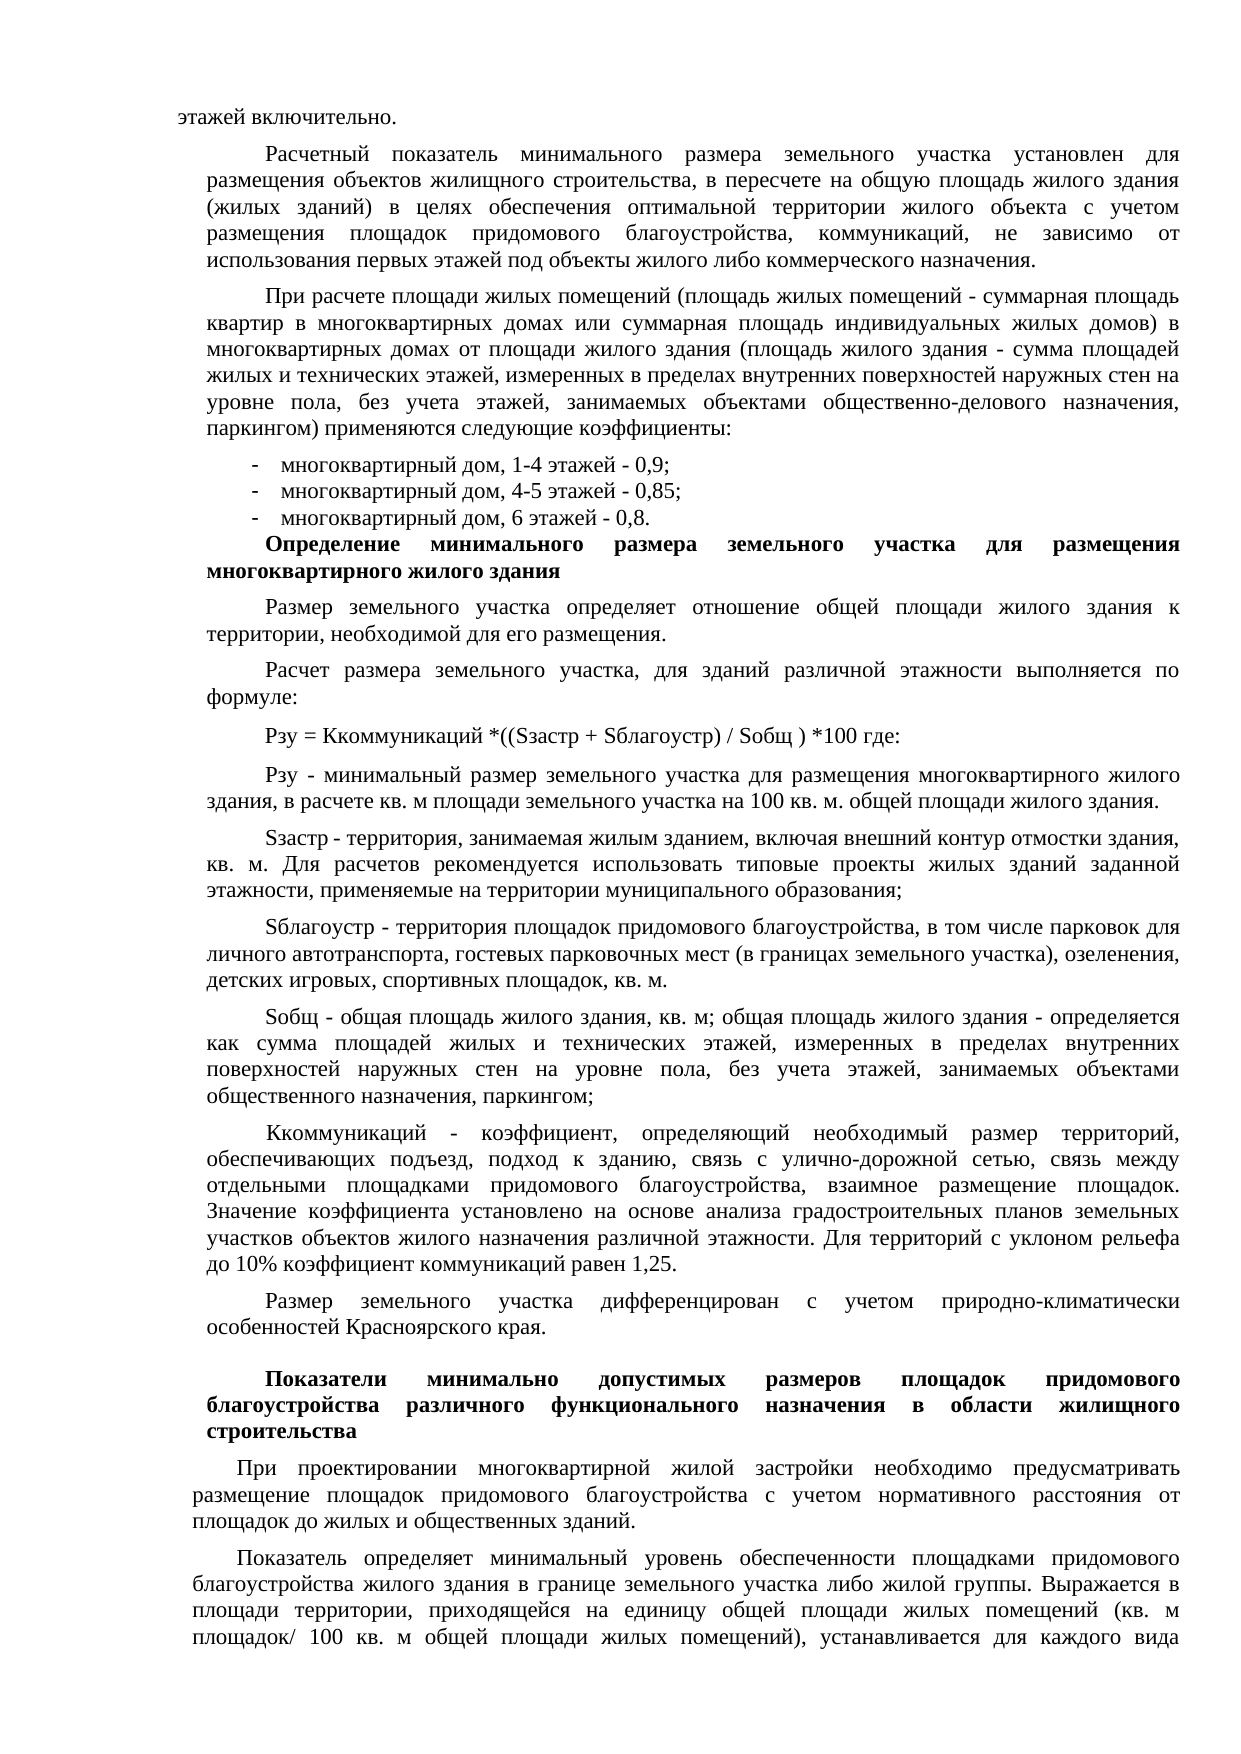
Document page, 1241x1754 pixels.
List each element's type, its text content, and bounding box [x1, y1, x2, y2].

text Размер земельного участка определяет отношение общей площади жилого здания к территории, необходимой для его размещения. [206, 593, 1181, 646]
text При расчете площади жилых помещений (площадь жилых помещений - суммарная площадь квартир в многоквартирных домах или суммарная площадь индивидуальных жилых домов) в многоквартирных домах от площади жилого здания (площадь жилого здания - сумма площадей жилых и технических этажей, измеренных в пределах внутренних поверхностей наружных стен на уровне пола, без учета этажей, занимаемых объектами общественно-делового назначения, паркингом) применяются следующие коэффициенты: [206, 282, 1181, 441]
list многоквартирный дом, 6 этажей - 0,8. [177, 504, 1181, 530]
text Ккоммуникаций - коэффициент, определяющий необходимый размер территорий, обеспечивающих подъезд, подход к зданию, связь с улично-дорожной сетью, связь между отдельными площадками придомового благоустройства, взаимное размещение площадок. Значение коэффициента установлено на основе анализа градостроительных планов земельных участков объектов жилого назначения различной этажности. Для территорий с уклоном рельефа до 10% коэффициент коммуникаций равен 1,25. [206, 1118, 1181, 1277]
text Определение минимального размера земельного участка для размещения многоквартирного жилого здания [206, 530, 1181, 583]
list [177, 103, 1181, 130]
text Sзастр - территория, занимаемая жилым зданием, включая внешний контур отмостки здания, кв. м. Для расчетов рекомендуется использовать типовые проекты жилых зданий заданной этажности, применяемые на территории муниципального образования; [206, 824, 1181, 903]
text Sблагоустр - территория площадок придомового благоустройства, в том числе парковок для личного автотранспорта, гостевых парковочных мест (в границах земельного участка), озеленения, детских игровых, спортивных площадок, кв. м. [206, 913, 1181, 992]
list многоквартирный дом, 4-5 этажей - 0,85; [177, 477, 1181, 504]
text Показатели минимально допустимых размеров площадок придомового благоустройства различного функционального назначения в области жилищного строительства [206, 1365, 1181, 1444]
text Расчет размера земельного участка, для зданий различной этажности выполняется по формуле: [206, 657, 1181, 709]
text Рзу - минимальный размер земельного участка для размещения многоквартирного жилого здания, в расчете кв. м площади земельного участка на 100 кв. м. общей площади жилого здания. [206, 761, 1181, 813]
text Расчетный показатель минимального размера земельного участка установлен для размещения объектов жилищного строительства, в пересчете на общую площадь жилого здания (жилых зданий) в целях обеспечения оптимальной территории жилого объекта с учетом размещения площадок придомового благоустройства, коммуникаций, не зависимо от использования первых этажей под объекты жилого либо коммерческого назначения. [206, 140, 1181, 272]
text При проектировании многоквартирной жилой застройки необходимо предусматривать размещение площадок придомового благоустройства с учетом нормативного расстояния от площадок до жилых и общественных зданий. [192, 1454, 1181, 1533]
list многоквартирный дом, 1-4 этажей - 0,9; [177, 451, 1181, 477]
text Sобщ - общая площадь жилого здания, кв. м; общая площадь жилого здания - определяется как сумма площадей жилых и технических этажей, измеренных в пределах внутренних поверхностей наружных стен на уровне пола, без учета этажей, занимаемых объектами общественного назначения, паркингом; [206, 1003, 1181, 1108]
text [192, 1544, 1181, 1649]
text Размер земельного участка дифференцирован с учетом природно-климатически особенностей Красноярского края. [206, 1287, 1181, 1340]
text Рзу = Ккоммуникаций *((Sзастр + Sблагоустр) / Sобщ ) *100 где: [206, 722, 1181, 748]
